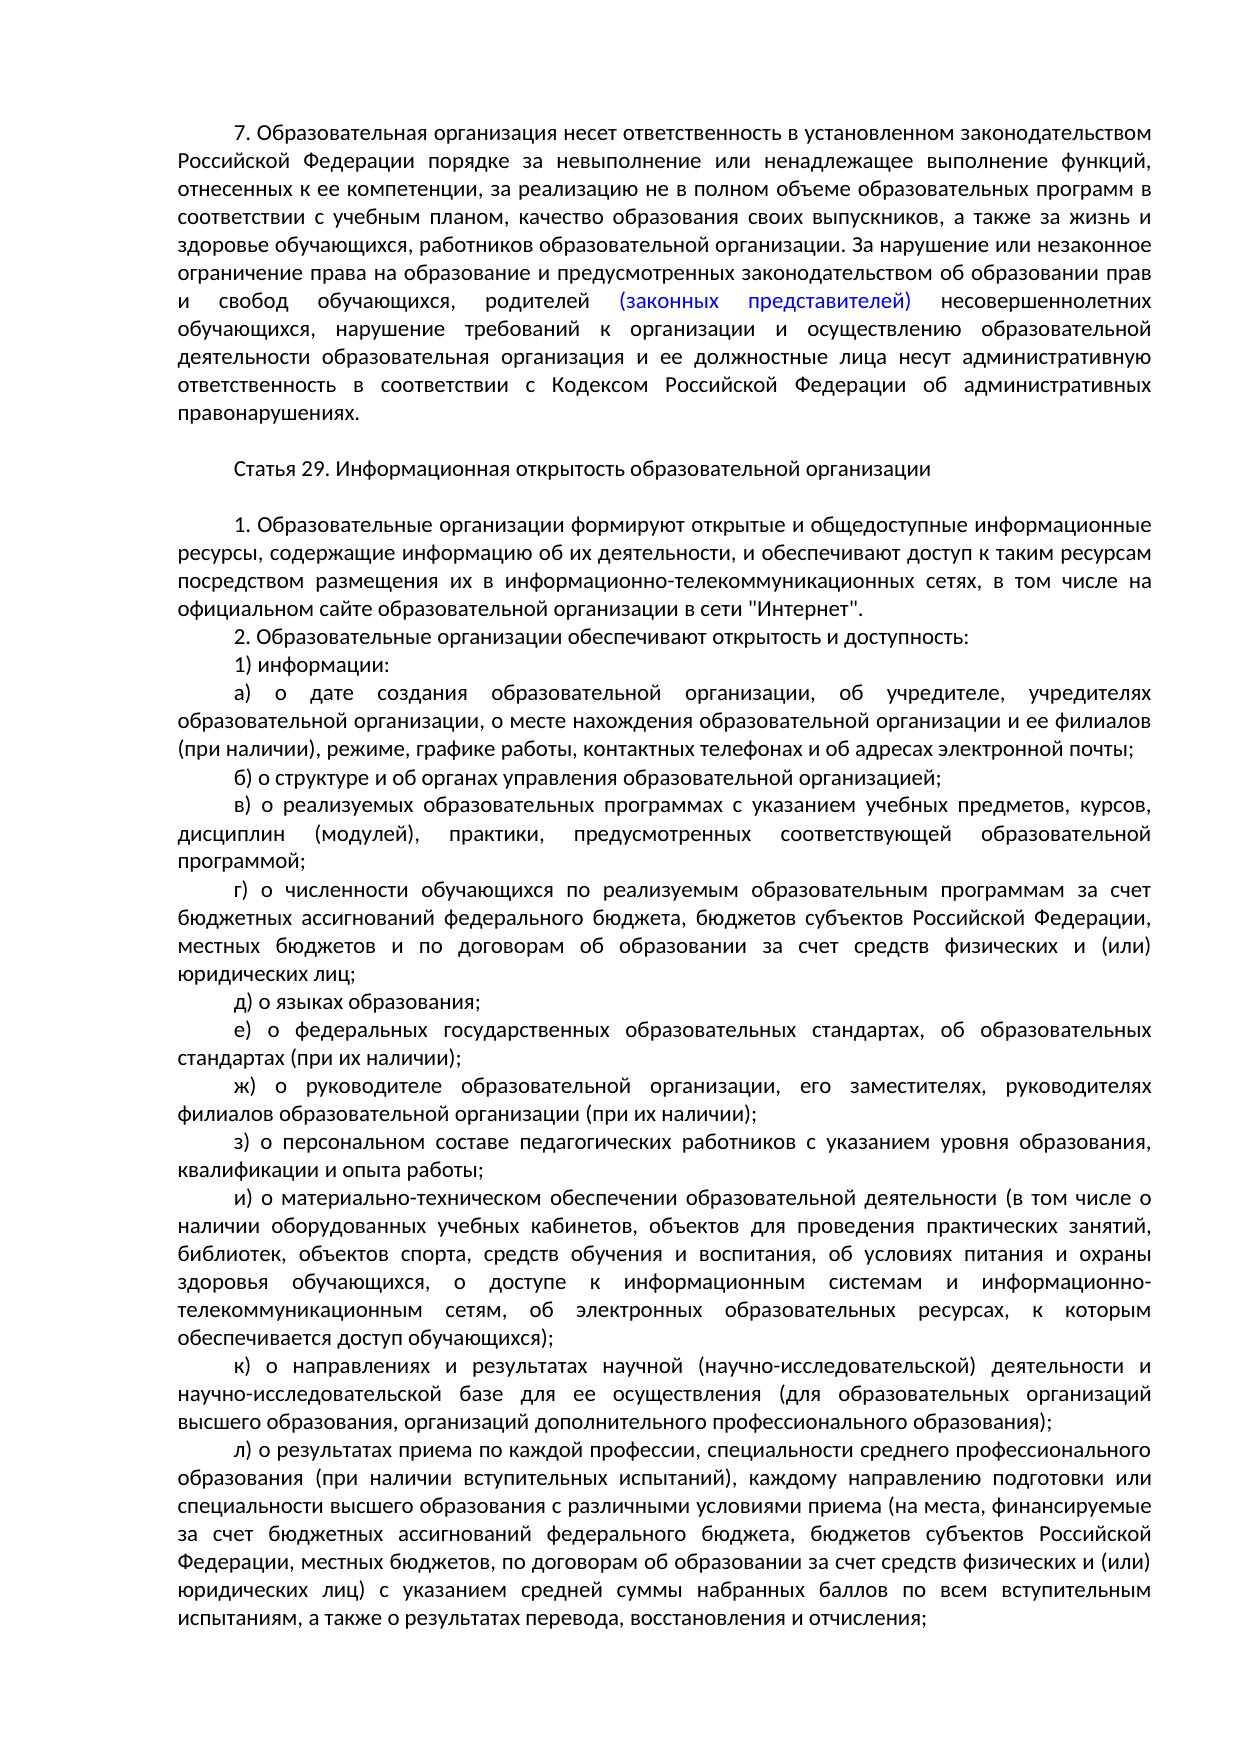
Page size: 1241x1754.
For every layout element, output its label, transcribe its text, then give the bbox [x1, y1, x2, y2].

text 1. Образовательные организации формируют открытые и общедоступные информационные ресурсы, содержащие информацию об их деятельности, и обеспечивают доступ к таким ресурсам посредством размещения их в информационно-телекоммуникационных сетях, в том числе на официальном сайте образовательной организации в сети "Интернет". [177, 510, 1152, 622]
text Статья 29. Информационная открытость образовательной организации [177, 454, 1152, 482]
text б) о структуре и об органах управления образовательной организацией; [177, 763, 1152, 791]
text е) о федеральных государственных образовательных стандартах, об образовательных стандартах (при их наличии); [177, 1015, 1152, 1071]
text 2. Образовательные организации обеспечивают открытость и доступность: [177, 622, 1152, 651]
text в) о реализуемых образовательных программах с указанием учебных предметов, курсов, дисциплин (модулей), практики, предусмотренных соответствующей образовательной программой; [177, 791, 1152, 875]
text 7. Образовательная организация несет ответственность в установленном законодательством Российской Федерации порядке за невыполнение или ненадлежащее выполнение функций, отнесенных к ее компетенции, за реализацию не в полном объеме образовательных программ в соответствии с учебным планом, качество образования своих выпускников, а также за жизнь и здоровье обучающихся, работников образовательной организации. За нарушение или незаконное ограничение права на образование и предусмотренных законодательством об образовании прав и свобод обучающихся, родителей (законных представителей) несовершеннолетних обучающихся, нарушение требований к организации и осуществлению образовательной деятельности образовательная организация и ее должностные лица несут административную ответственность в соответствии с Кодексом Российской Федерации об административных правонарушениях. [177, 118, 1152, 426]
text д) о языках образования; [177, 987, 1152, 1015]
text з) о персональном составе педагогических работников с указанием уровня образования, квалификации и опыта работы; [177, 1127, 1152, 1183]
text и) о материально-техническом обеспечении образовательной деятельности (в том числе о наличии оборудованных учебных кабинетов, объектов для проведения практических занятий, библиотек, объектов спорта, средств обучения и воспитания, об условиях питания и охраны здоровья обучающихся, о доступе к информационным системам и информационно-телекоммуникационным сетям, об электронных образовательных ресурсах, к которым обеспечивается доступ обучающихся); [177, 1183, 1152, 1351]
text ж) о руководителе образовательной организации, его заместителях, руководителях филиалов образовательной организации (при их наличии); [177, 1071, 1152, 1127]
text л) о результатах приема по каждой профессии, специальности среднего профессионального образования (при наличии вступительных испытаний), каждому направлению подготовки или специальности высшего образования с различными условиями приема (на места, финансируемые за счет бюджетных ассигнований федерального бюджета, бюджетов субъектов Российской Федерации, местных бюджетов, по договорам об образовании за счет средств физических и (или) юридических лиц) с указанием средней суммы набранных баллов по всем вступительным испытаниям, а также о результатах перевода, восстановления и отчисления; [177, 1435, 1152, 1631]
text 1) информации: [177, 651, 1152, 678]
text а) о дате создания образовательной организации, об учредителе, учредителях образовательной организации, о месте нахождения образовательной организации и ее филиалов (при наличии), режиме, графике работы, контактных телефонах и об адресах электронной почты; [177, 678, 1152, 763]
text к) о направлениях и результатах научной (научно-исследовательской) деятельности и научно-исследовательской базе для ее осуществления (для образовательных организаций высшего образования, организаций дополнительного профессионального образования); [177, 1351, 1152, 1435]
text г) о численности обучающихся по реализуемым образовательным программам за счет бюджетных ассигнований федерального бюджета, бюджетов субъектов Российской Федерации, местных бюджетов и по договорам об образовании за счет средств физических и (или) юридических лиц; [177, 875, 1152, 987]
